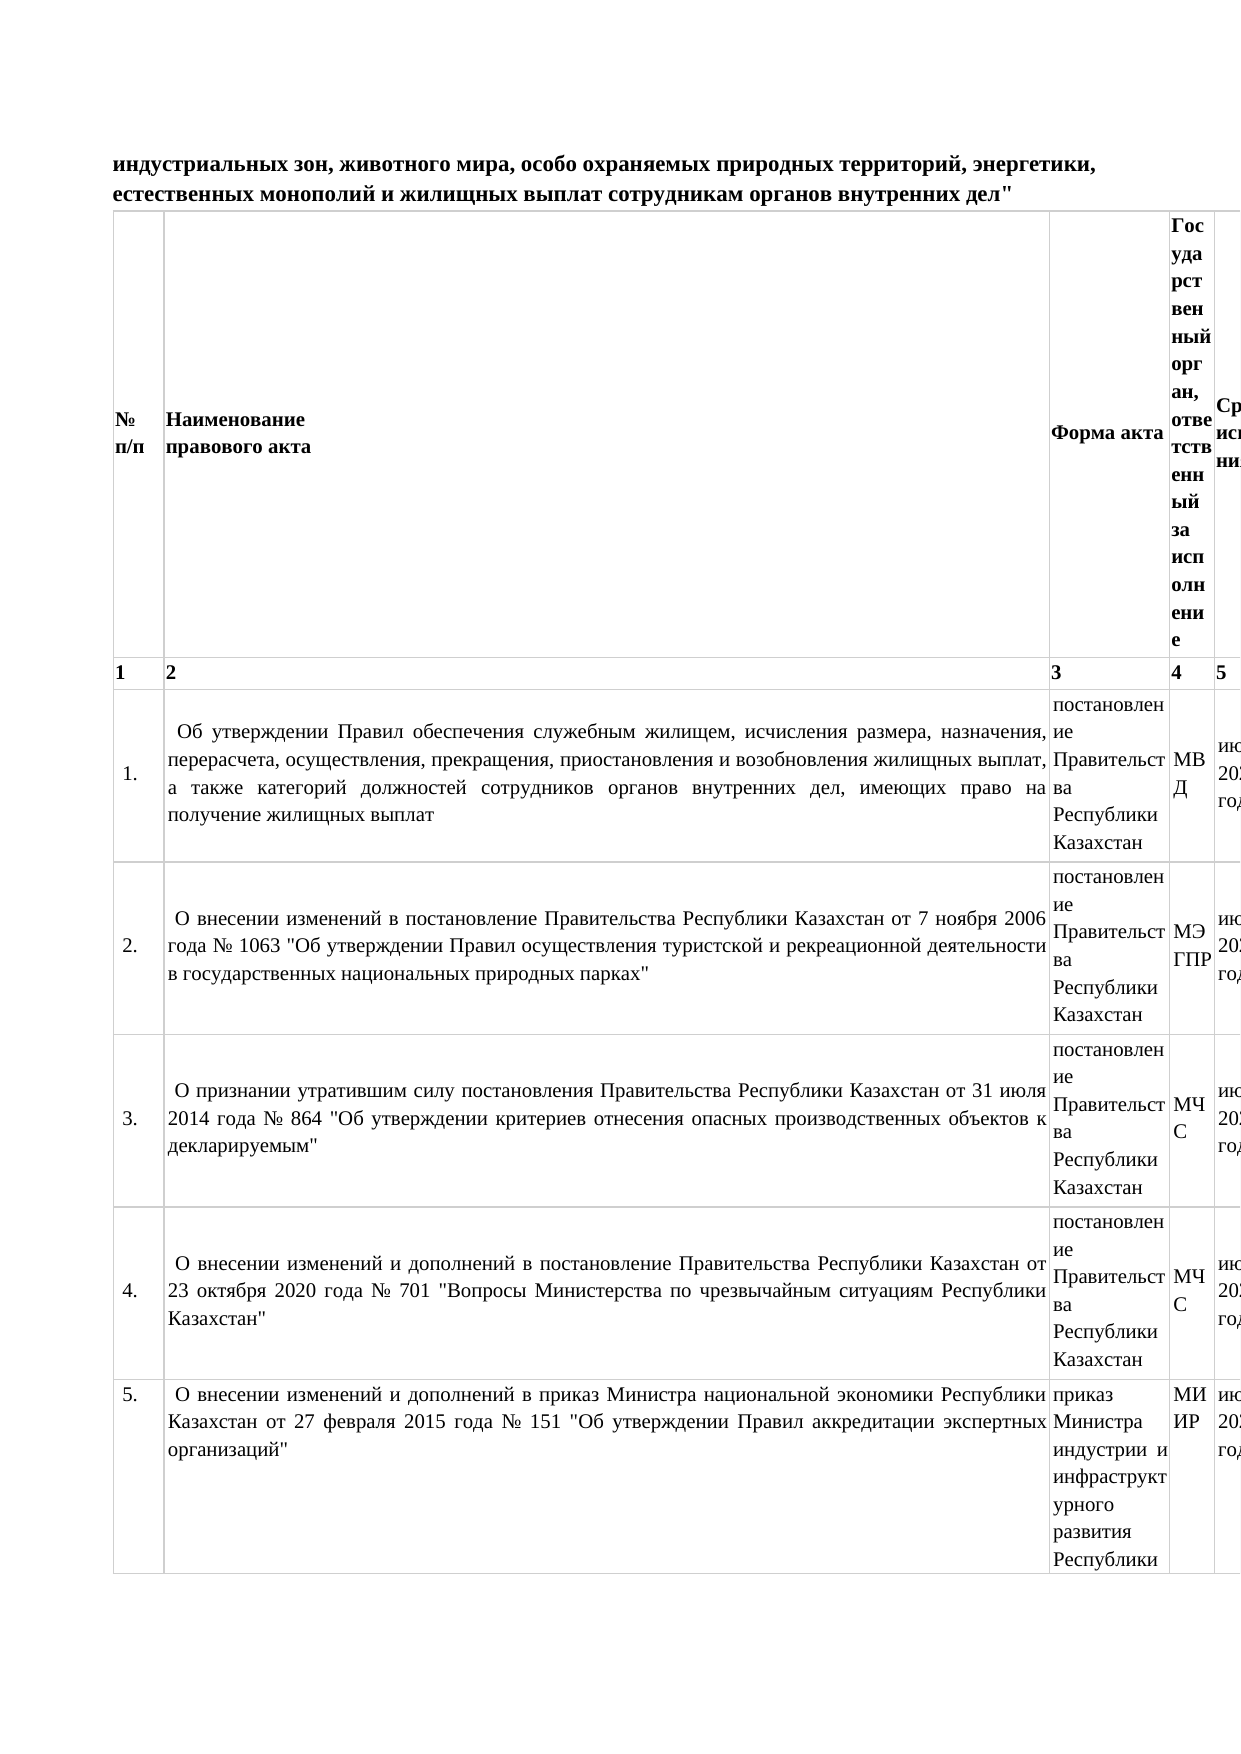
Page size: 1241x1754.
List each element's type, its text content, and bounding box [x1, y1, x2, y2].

table_cell июнь 2021 года [1215, 1208, 1240, 1379]
table_cell МЧС [1170, 1208, 1214, 1379]
table_cell постановление Правительства Республики Казахстан [1050, 690, 1169, 861]
table_cell 4. [114, 1208, 163, 1379]
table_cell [165, 1380, 1049, 1573]
table_cell МИИР [1170, 1380, 1214, 1573]
table_cell июль 2021 года [1215, 1380, 1240, 1573]
table_cell 3. [114, 1035, 163, 1206]
table_header Срок исполнения [1215, 212, 1240, 657]
table_cell 1 [114, 658, 163, 689]
table_cell июнь 2021 года [1215, 863, 1240, 1034]
table_cell Об утверждении Правил обеспечения служебным жилищем, исчисления размера, назначения, перерасчета, осуществления, прекращения, приостановления и возобновления жилищных выплат, а также категорий должностей сотрудников органов внутренних дел, имеющих право на получение жилищных выплат [165, 690, 1049, 861]
table_cell МВД [1170, 690, 1214, 861]
table_cell МЭГПР [1170, 863, 1214, 1034]
table_cell 2 [165, 658, 1049, 689]
table_header Форма акта [1050, 212, 1169, 657]
table_cell 3 [1050, 658, 1169, 689]
table_header № п/п [114, 212, 163, 657]
table_cell 4 [1170, 658, 1214, 689]
table_cell 5. [114, 1380, 163, 1573]
table_cell О признании утратившим силу постановления Правительства Республики Казахстан от 31 июля 2014 года № 864 "Об утверждении критериев отнесения опасных производственных объектов к декларируемым" [165, 1035, 1049, 1206]
table_cell 2. [114, 863, 163, 1034]
table_cell постановление Правительства Республики Казахстан [1050, 1208, 1169, 1379]
table_cell О внесении изменений и дополнений в постановление Правительства Республики Казахстан от 23 октября 2020 года № 701 "Вопросы Министерства по чрезвычайным ситуациям Республики Казахстан" [165, 1208, 1049, 1379]
table_cell постановление Правительства Республики Казахстан [1050, 863, 1169, 1034]
table_cell О внесении изменений в постановление Правительства Республики Казахстан от 7 ноября 2006 года № 1063 "Об утверждении Правил осуществления туристской и рекреационной деятельности в государственных национальных природных парках" [165, 863, 1049, 1034]
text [112, 150, 1128, 207]
table_cell 1. [114, 690, 163, 861]
table_cell постановление Правительства Республики Казахстан [1050, 1035, 1169, 1206]
table_cell июнь 2021 года [1215, 1035, 1240, 1206]
table_header Государственный орган, ответственный за исполнение [1170, 212, 1214, 657]
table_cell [1050, 1380, 1169, 1573]
table_cell июнь 2021 года [1215, 690, 1240, 861]
table_cell 5 [1215, 658, 1240, 689]
table_cell МЧС [1170, 1035, 1214, 1206]
table_header Наименование правового акта [165, 212, 1049, 657]
